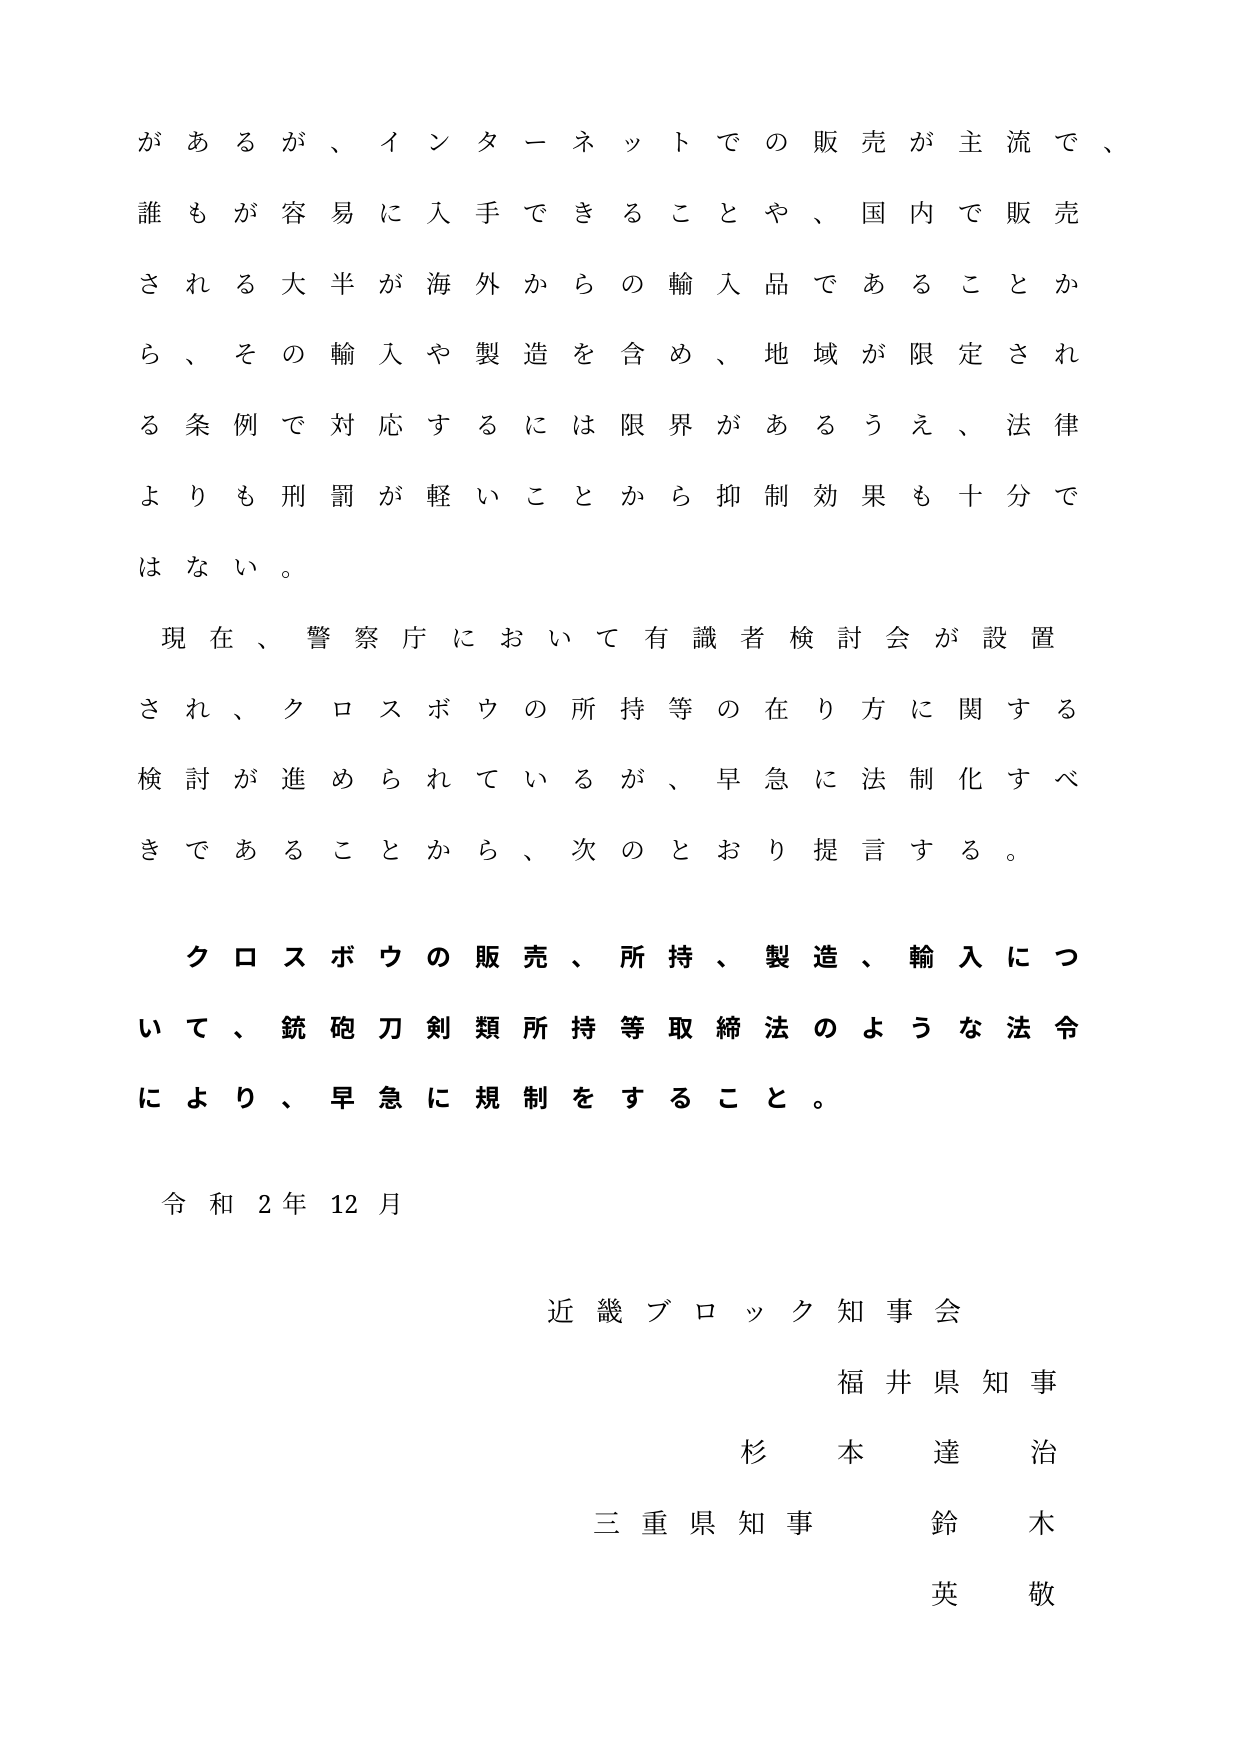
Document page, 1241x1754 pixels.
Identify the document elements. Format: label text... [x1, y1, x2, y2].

text 近畿ブロック知事会 [137, 1274, 1103, 1345]
text 福井県知事 杉 本 達 治 [137, 1345, 1078, 1487]
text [137, 105, 1104, 601]
text 令和2年12月 [137, 1168, 1104, 1239]
text クロスボウの販売、所持、製造、輸入について、銃砲刀剣類所持等取締法のような法令により、早急に規制をすること。 [137, 920, 1104, 1132]
text 三重県知事 鈴 木 英 敬 [137, 1487, 1076, 1628]
text 現在、警察庁において有識者検討会が設置され、クロスボウの所持等の在り方に関する検討が進められているが、早急に法制化すべきであることから、次のとおり提言する。 [137, 601, 1104, 884]
